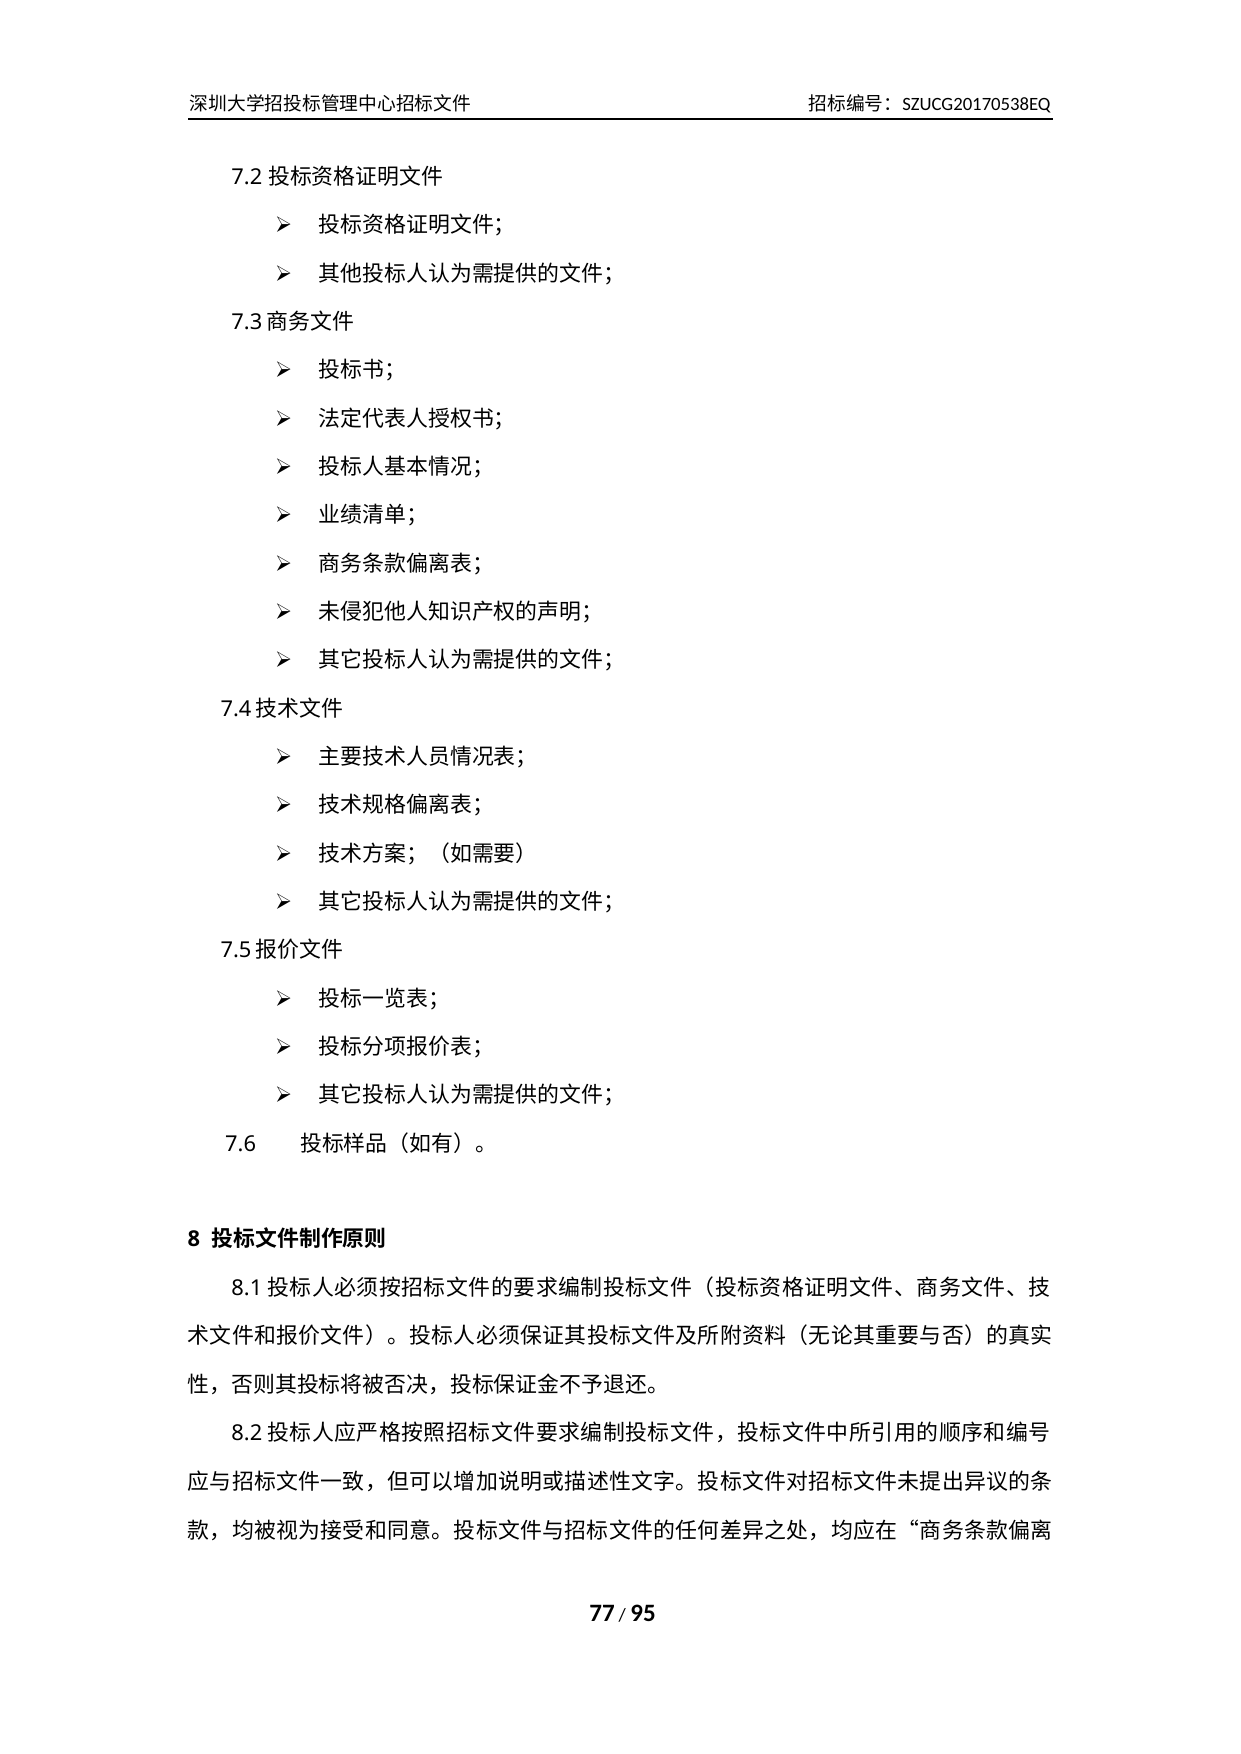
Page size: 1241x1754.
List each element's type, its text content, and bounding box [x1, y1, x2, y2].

list 其他投标人认为需提供的文件； [275, 255, 1053, 288]
text 7.2 投标资格证明文件 [187, 158, 1053, 191]
list 投标样品（如有）。 [225, 1125, 1053, 1158]
list 投标资格证明文件； [275, 207, 1053, 239]
text 8.1投标人必须按招标文件的要求编制投标文件（投标资格证明文件、商务文件、技术文件和报价文件）。投标人必须保证其投标文件及所附资料（无论其重要与否）的真实性，否则其投标将被否决，投标保证金不予退还。 [187, 1269, 1053, 1399]
text 7.3商务文件 [187, 303, 1053, 336]
list 未侵犯他人知识产权的声明； [275, 593, 1053, 626]
text 8 投标文件制作原则 [187, 1221, 1053, 1253]
list 其它投标人认为需提供的文件； [275, 883, 1053, 916]
list 商务条款偏离表； [275, 545, 1053, 578]
list 其它投标人认为需提供的文件； [275, 1077, 1053, 1109]
list 投标一览表； [275, 980, 1053, 1013]
list 业绩清单； [275, 497, 1053, 529]
text 7.4技术文件 [187, 690, 1053, 723]
list 投标书； [275, 352, 1053, 384]
list 投标分项报价表； [275, 1028, 1053, 1061]
list 技术方案；（如需要） [275, 835, 1053, 868]
text 7.5报价文件 [187, 932, 1053, 964]
list 法定代表人授权书； [275, 400, 1053, 433]
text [187, 1415, 1053, 1545]
list 主要技术人员情况表； [275, 738, 1053, 771]
list 投标人基本情况； [275, 448, 1053, 481]
list 技术规格偏离表； [275, 787, 1053, 819]
list 其它投标人认为需提供的文件； [275, 642, 1053, 674]
